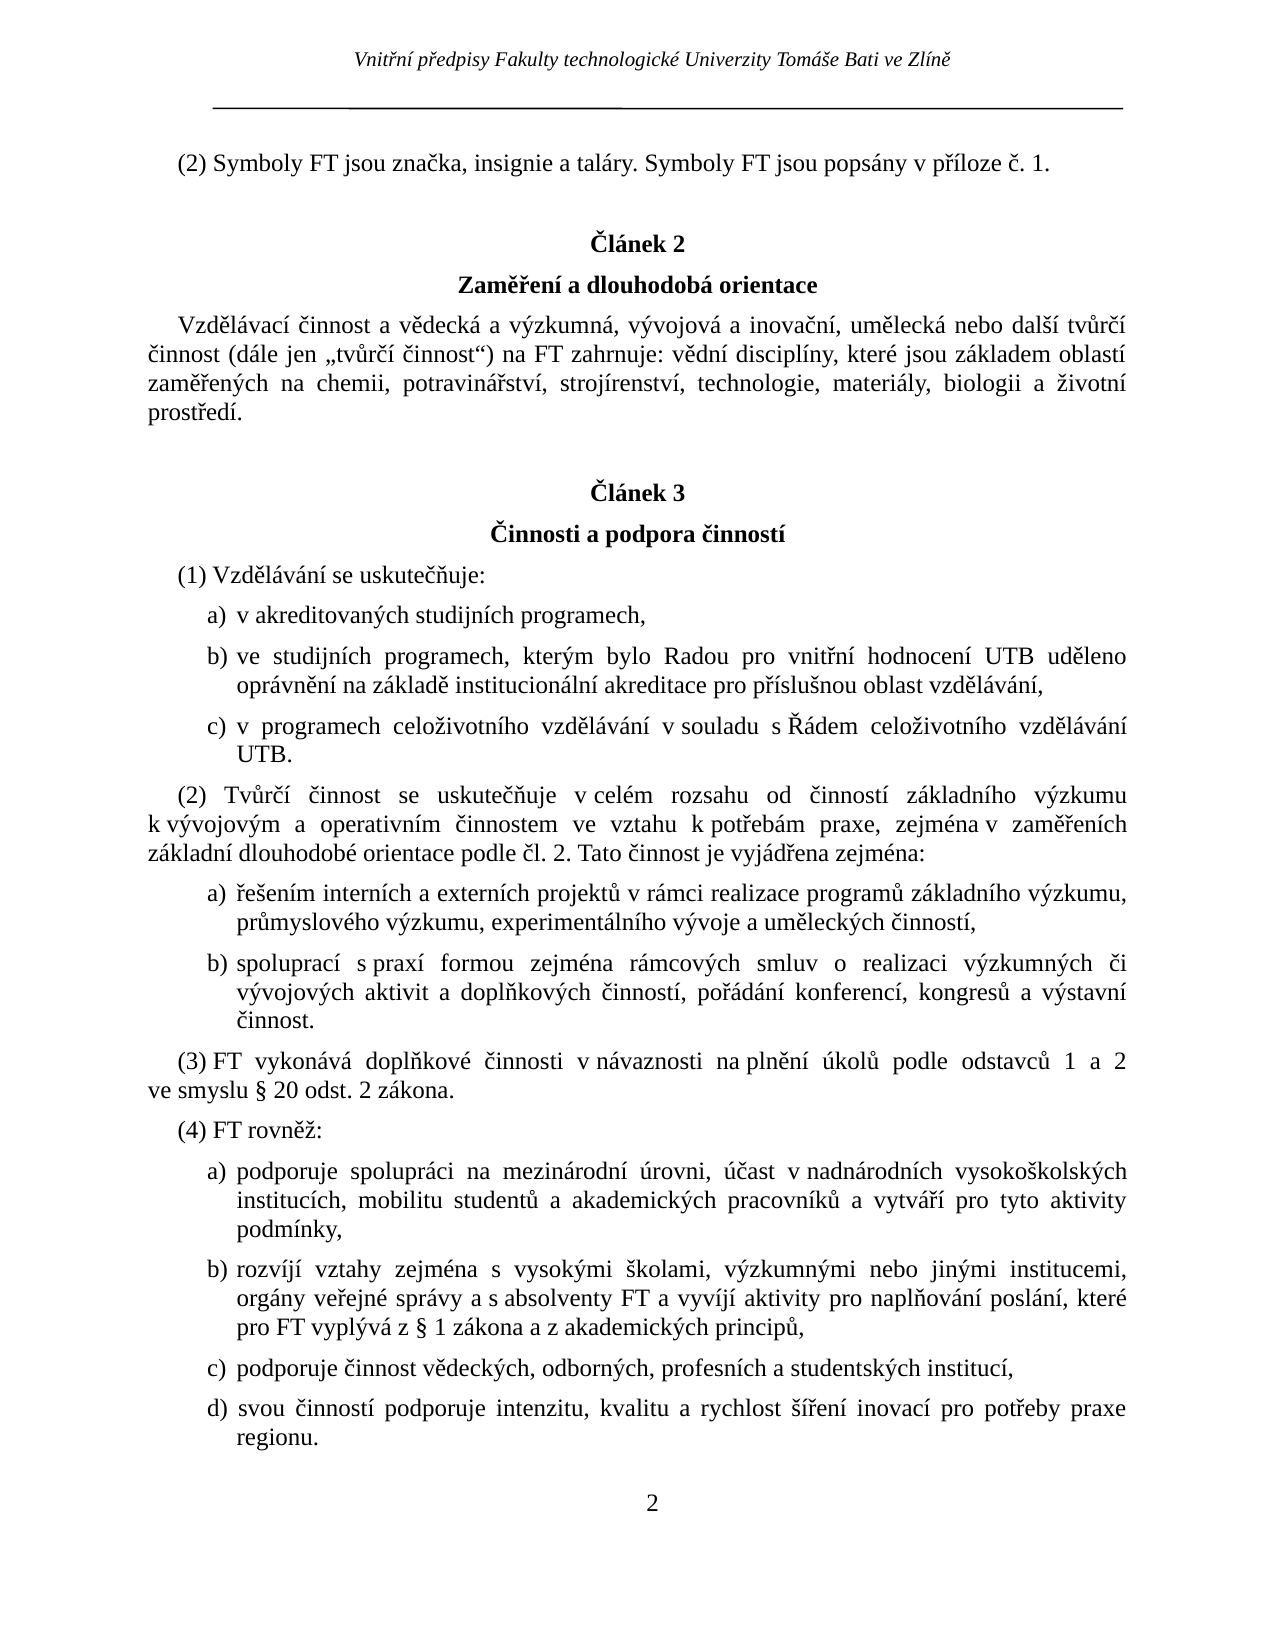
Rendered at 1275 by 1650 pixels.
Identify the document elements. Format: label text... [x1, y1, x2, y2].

text (1) Vzdělávání se uskutečňuje: [148, 560, 1127, 588]
list v akreditovaných studijních programech, [207, 601, 1127, 629]
text Zaměření a dlouhodobá orientace [148, 270, 1127, 299]
text Článek 3 [148, 478, 1127, 507]
list podporuje spolupráci na mezinárodní úrovni, účast v nadnárodních vysokoškolských institucích, mobilitu studentů a akademických pracovníků a vytváří pro tyto aktivity podmínky, [207, 1156, 1127, 1243]
list spoluprací s praxí formou zejména rámcových smluv o realizaci výzkumných či vývojových aktivit a doplňkových činností, pořádání konferencí, kongresů a výstavní činnost. [207, 948, 1127, 1034]
text (2) Symboly FT jsou značka, insignie a taláry. Symboly FT jsou popsány v příloze č. 1. [148, 148, 1127, 176]
list rozvíjí vztahy zejména s vysokými školami, výzkumnými nebo jinými institucemi, orgány veřejné správy a s absolventy FT a vyvíjí aktivity pro naplňování poslání, které pro FT vyplývá z § 1 zákona a z akademických principů, [207, 1254, 1127, 1341]
list ve studijních programech, kterým bylo Radou pro vnitřní hodnocení UTB uděleno oprávnění na základě institucionální akreditace pro příslušnou oblast vzdělávání, [207, 641, 1127, 699]
list podporuje činnost vědeckých, odborných, profesních a studentských institucí, [207, 1353, 1127, 1382]
text Činnosti a podpora činností [148, 519, 1127, 548]
list v programech celoživotního vzdělávání v souladu s Řádem celoživotního vzdělávání UTB. [207, 711, 1127, 768]
text Vzdělávací činnost a vědecká a výzkumná, vývojová a inovační, umělecká nebo další tvůrčí činnost (dále jen „tvůrčí činnost“) na FT zahrnuje: vědní disciplíny, které jsou základem oblastí zaměřených na chemii, potravinářství, strojírenství, technologie, materiály, biologii a životní prostředí. [148, 311, 1127, 426]
text d) svou činností podporuje intenzitu, kvalitu a rychlost šíření inovací pro potřeby praxe regionu. [207, 1393, 1127, 1451]
list řešením interních a externích projektů v rámci realizace programů základního výzkumu, průmyslového výzkumu, experimentálního vývoje a uměleckých činností, [207, 878, 1127, 936]
text (4) FT rovněž: [148, 1116, 1127, 1144]
text Článek 2 [148, 229, 1127, 258]
text (3) FT vykonává doplňkové činnosti v návaznosti na plnění úkolů podle odstavců 1 a 2 ve smyslu § 20 odst. 2 zákona. [148, 1046, 1127, 1104]
text (2) Tvůrčí činnost se uskutečňuje v celém rozsahu od činností základního výzkumu k vývojovým a operativním činnostem ve vztahu k potřebám praxe, zejména v zaměřeních základní dlouhodobé orientace podle čl. 2. Tato činnost je vyjádřena zejména: [148, 780, 1127, 866]
